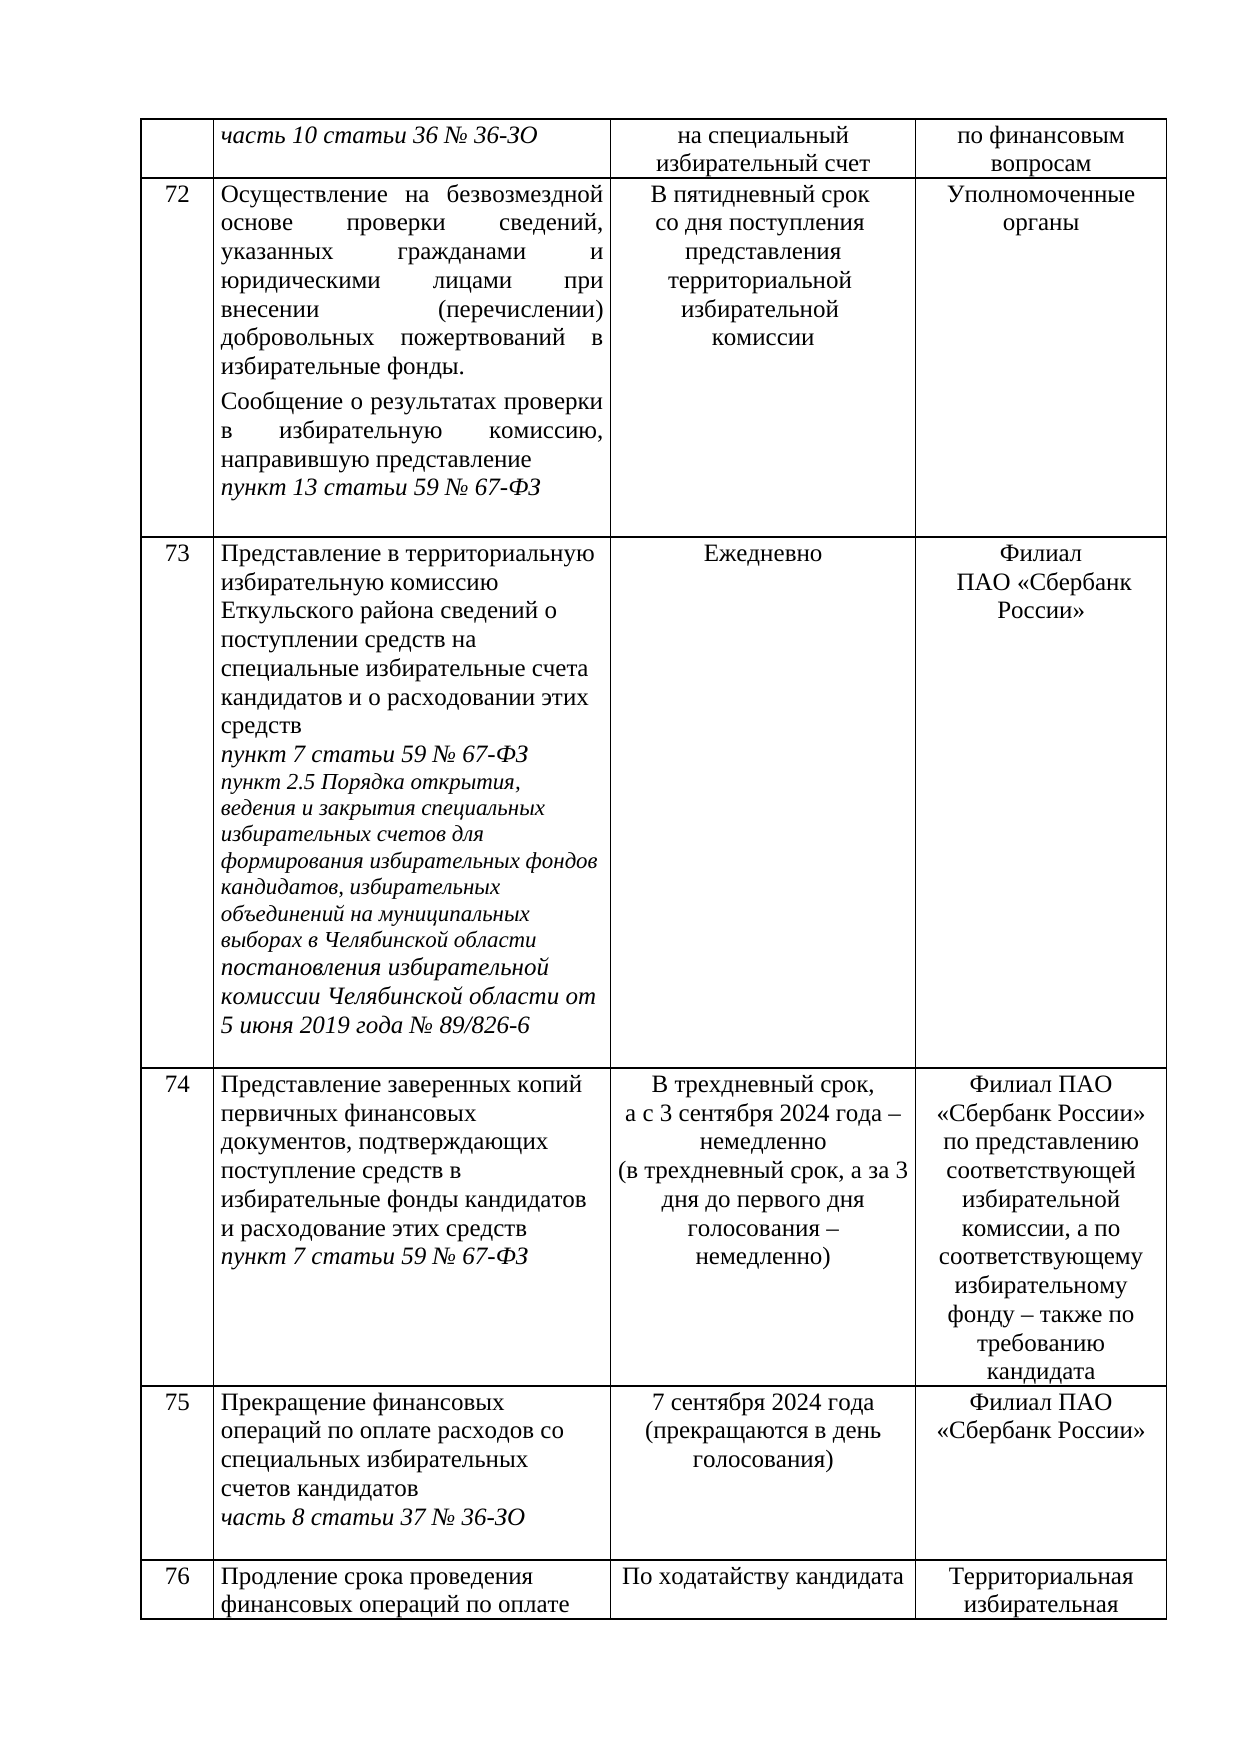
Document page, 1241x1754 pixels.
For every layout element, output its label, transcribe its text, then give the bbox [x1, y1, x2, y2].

table_cell Прекращение финансовых операций по оплате расходов со специальных избирательных счетов кандидатов часть 8 статьи 37 № 36-ЗО [214, 1387, 610, 1559]
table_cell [611, 120, 915, 177]
table_cell Филиал ПАО «Сбербанк России» [916, 538, 1166, 1067]
table_cell 7 сентября 2024 года (прекращаются в день голосования) [611, 1387, 915, 1559]
table_cell Представление в территориальную избирательную комиссию Еткульского района сведений о поступлении средств на специальные избирательные счета кандидатов и о расходовании этих средств пункт 7 статьи 59 № 67-ФЗ пункт 2.5 Порядка открытия, ведения и закрытия специальных избирательных счетов для формирования избирательных фондов кандидатов, избирательных объединений на муниципальных выборах в Челябинской области постановления избирательной комиссии Челябинской области от 5 июня 2019 года № 89/826-6 [214, 538, 610, 1067]
table_cell Филиал ПАО «Сбербанк России» по представлению соответствующей избирательной комиссии, а по соответствующему избирательному фонду – также по требованию кандидата [916, 1069, 1166, 1385]
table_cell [214, 120, 610, 177]
table_cell 76 [142, 1561, 213, 1618]
table_cell Представление заверенных копий первичных финансовых документов, подтверждающих поступление средств в избирательные фонды кандидатов и расходование этих средств пункт 7 статьи 59 № 67-ФЗ [214, 1069, 610, 1385]
table_cell Ежедневно [611, 538, 915, 1067]
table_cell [214, 1561, 610, 1618]
table_cell Филиал ПАО «Сбербанк России» [916, 1387, 1166, 1559]
table_cell 71 [142, 120, 213, 177]
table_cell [916, 1561, 1166, 1618]
table_cell Осуществление на безвозмездной основе проверки сведений, указанных гражданами и юридическими лицами при внесении (перечислении) добровольных пожертвований в избирательные фонды. Сообщение о результатах проверки в избирательную комиссию, направившую представление пункт 13 статьи 59 № 67-ФЗ [214, 179, 610, 536]
table_cell В трехдневный срок, а с 3 сентября 2024 года – немедленно (в трехдневный срок, а за 3 дня до первого дня голосования – немедленно) [611, 1069, 915, 1385]
table_cell 74 [142, 1069, 213, 1385]
table_cell 73 [142, 538, 213, 1067]
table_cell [611, 1561, 915, 1618]
table_cell Уполномоченные органы [916, 179, 1166, 536]
table_cell 72 [142, 179, 213, 536]
table_cell 75 [142, 1387, 213, 1559]
table_cell В пятидневный срок со дня поступления представления территориальной избирательной комиссии [611, 179, 915, 536]
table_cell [916, 120, 1166, 177]
